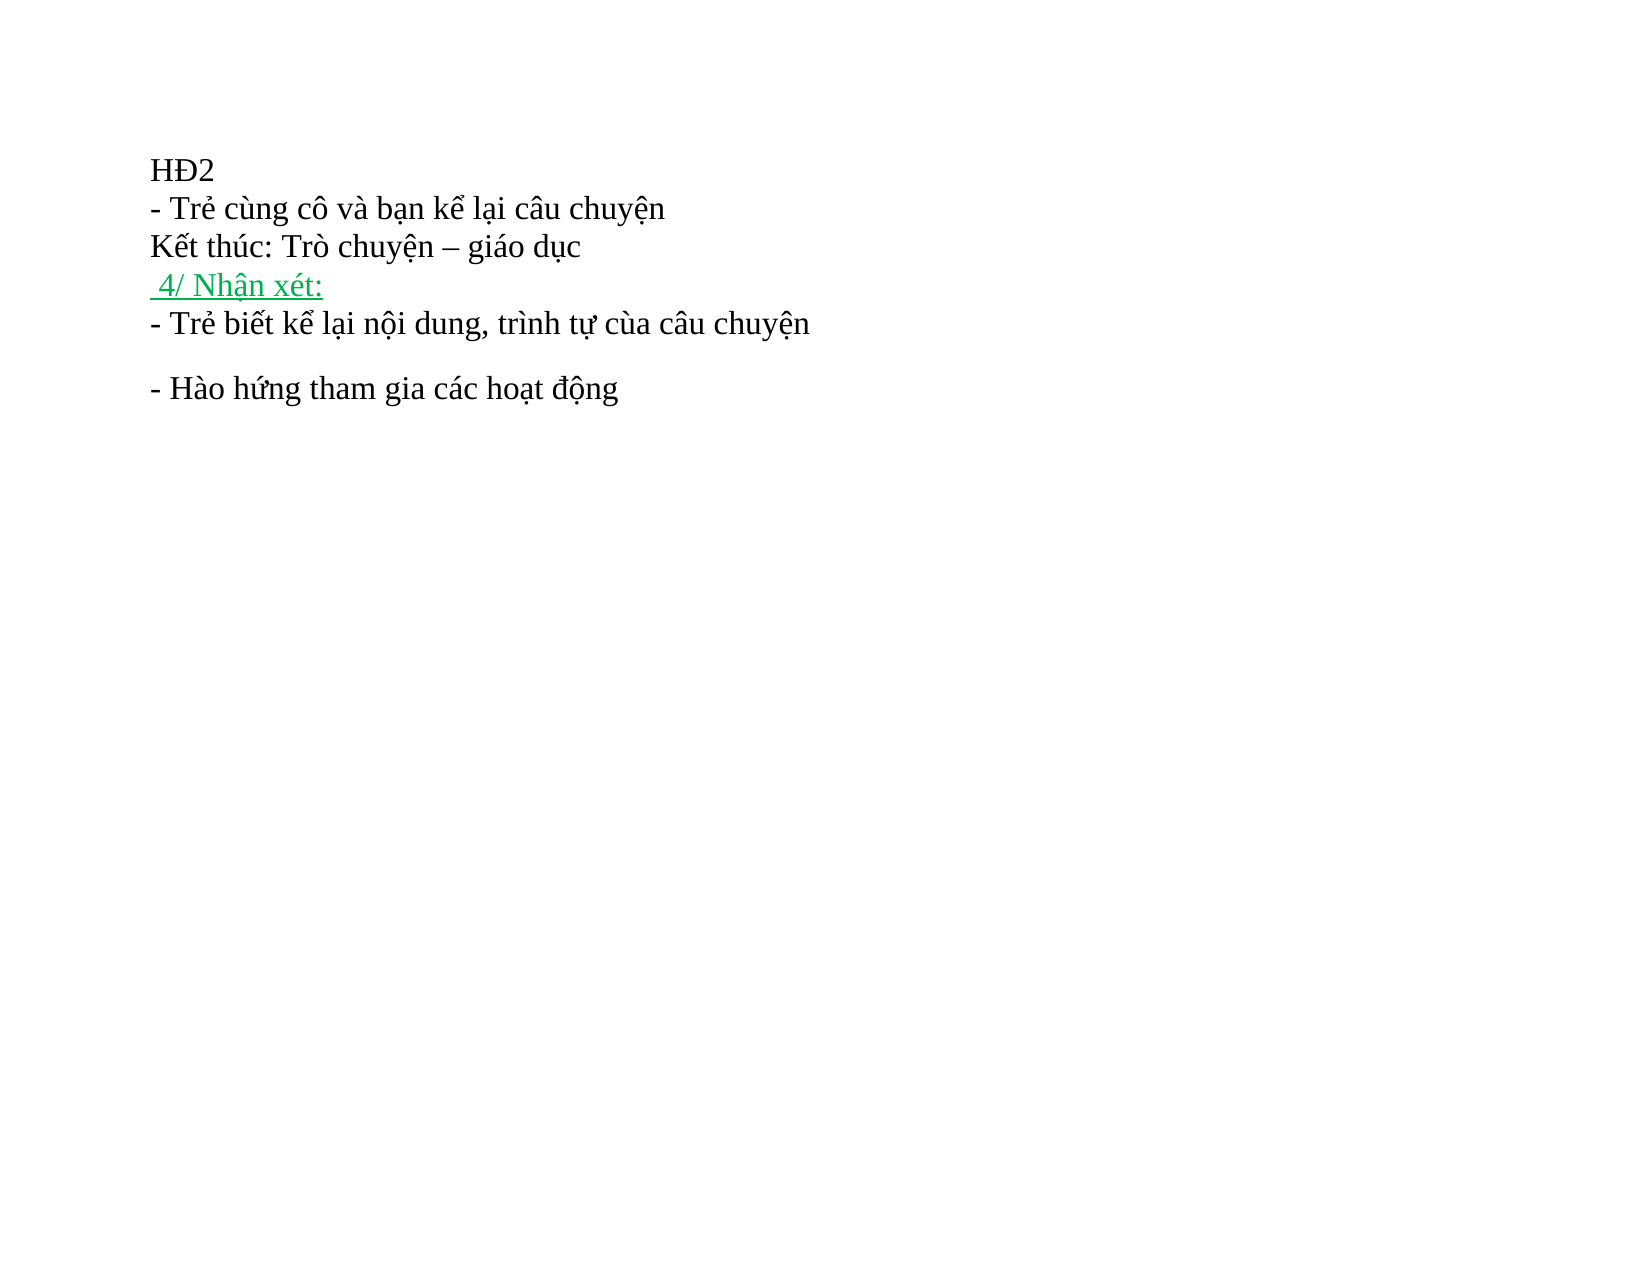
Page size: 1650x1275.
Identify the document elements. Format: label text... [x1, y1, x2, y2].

text - Trẻ biết kể lại nội dung, trình tự cùa câu chuyện [150, 303, 1500, 342]
text 4/ Nhận xét: [150, 265, 1500, 303]
text - Trẻ cùng cô và bạn kể lại câu chuyện [150, 188, 1500, 227]
text Kết thúc: Trò chuyện – giáo dục [150, 227, 1500, 265]
text HĐ2 [150, 150, 1500, 188]
text - Hào hứng tham gia các hoạt động [150, 368, 1500, 407]
